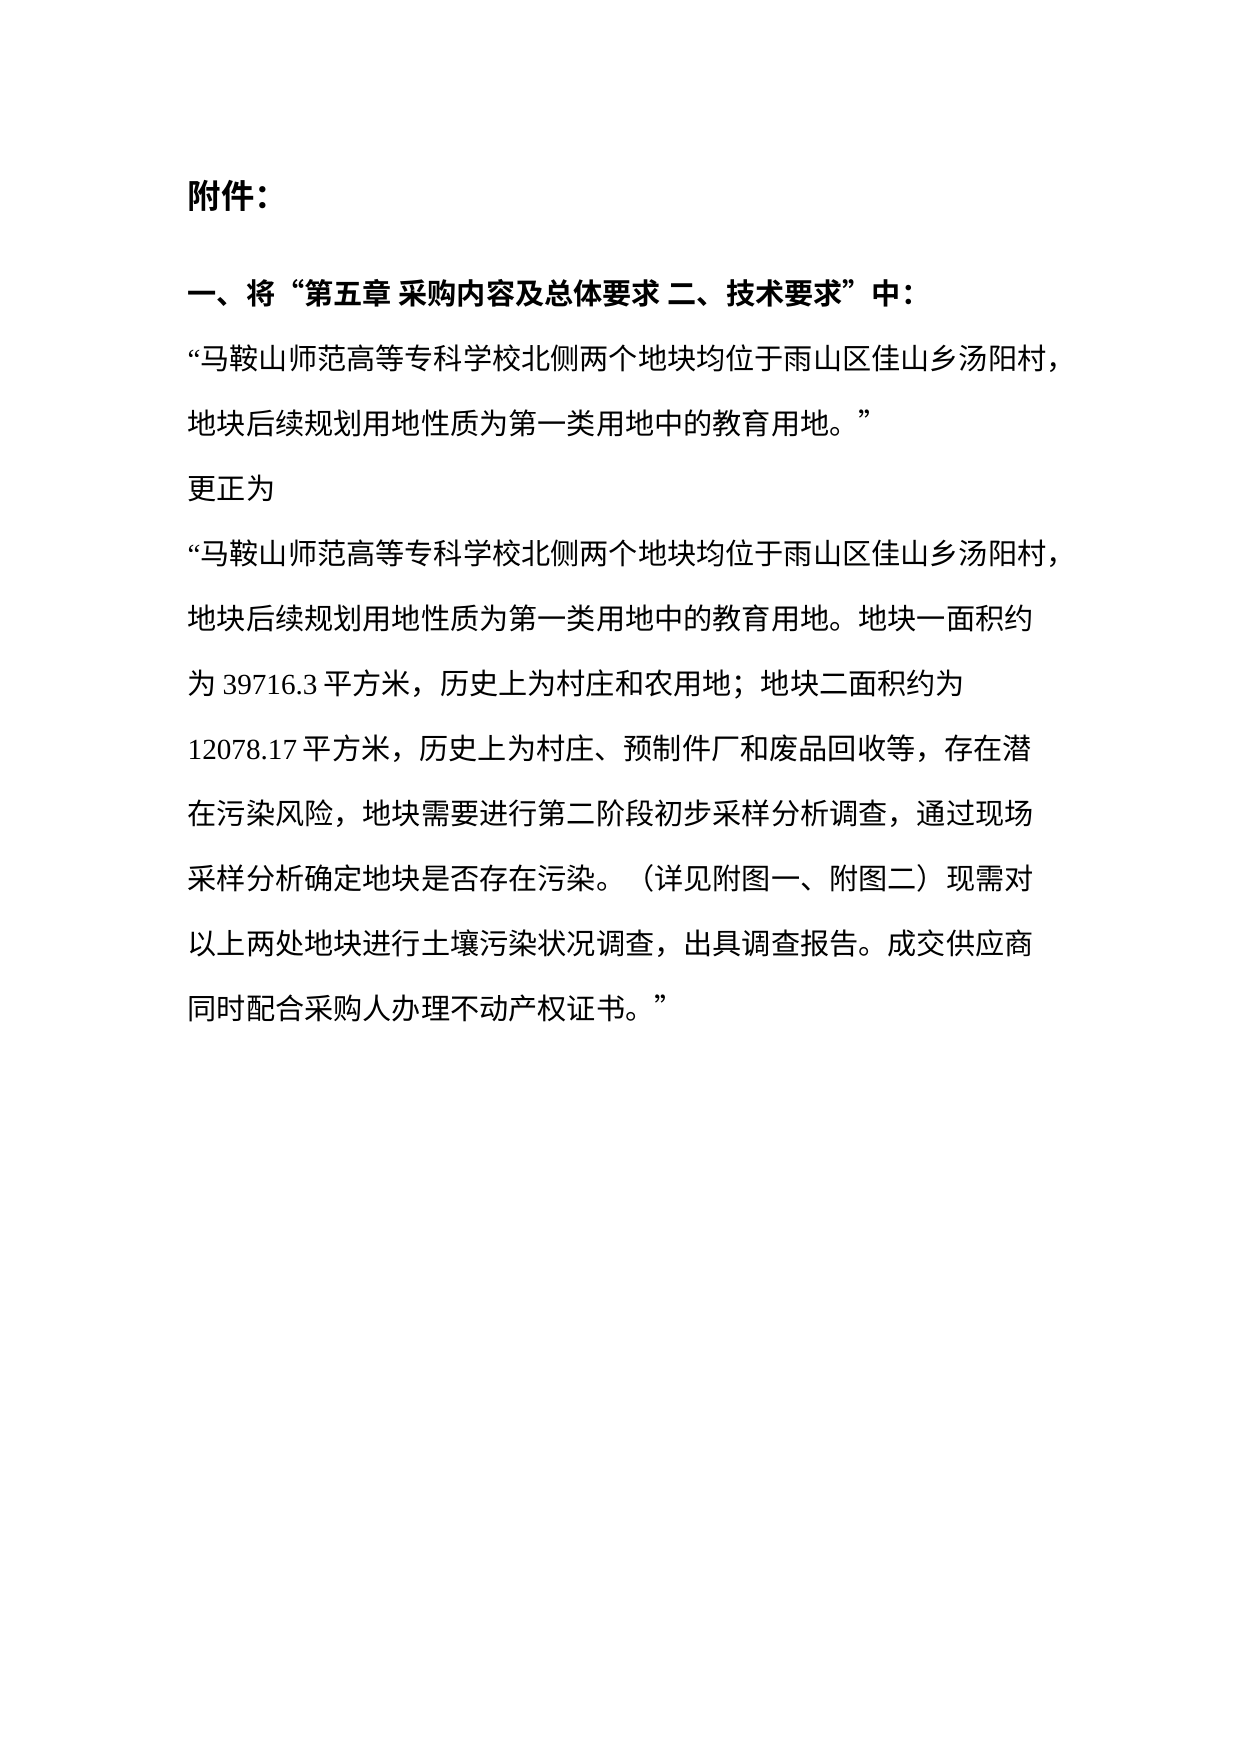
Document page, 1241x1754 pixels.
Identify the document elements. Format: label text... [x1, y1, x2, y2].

text “马鞍山师范高等专科学校北侧两个地块均位于雨山区佳山乡汤阳村，地块后续规划用地性质为第一类用地中的教育用地。地块一面积约为39716.3平方米，历史上为村庄和农用地；地块二面积约为12078.17平方米，历史上为村庄、预制件厂和废品回收等，存在潜在污染风险，地块需要进行第二阶段初步采样分析调查，通过现场采样分析确定地块是否存在污染。（详见附图一、附图二）现需对以上两处地块进行土壤污染状况调查，出具调查报告。成交供应商同时配合采购人办理不动产权证书。” [187, 519, 1053, 1039]
text 一、将“第五章 采购内容及总体要求 二、技术要求”中： [187, 259, 1053, 324]
text “马鞍山师范高等专科学校北侧两个地块均位于雨山区佳山乡汤阳村，地块后续规划用地性质为第一类用地中的教育用地。” [187, 324, 1053, 454]
text 更正为 [187, 454, 1053, 519]
text 附件： [187, 162, 1053, 227]
